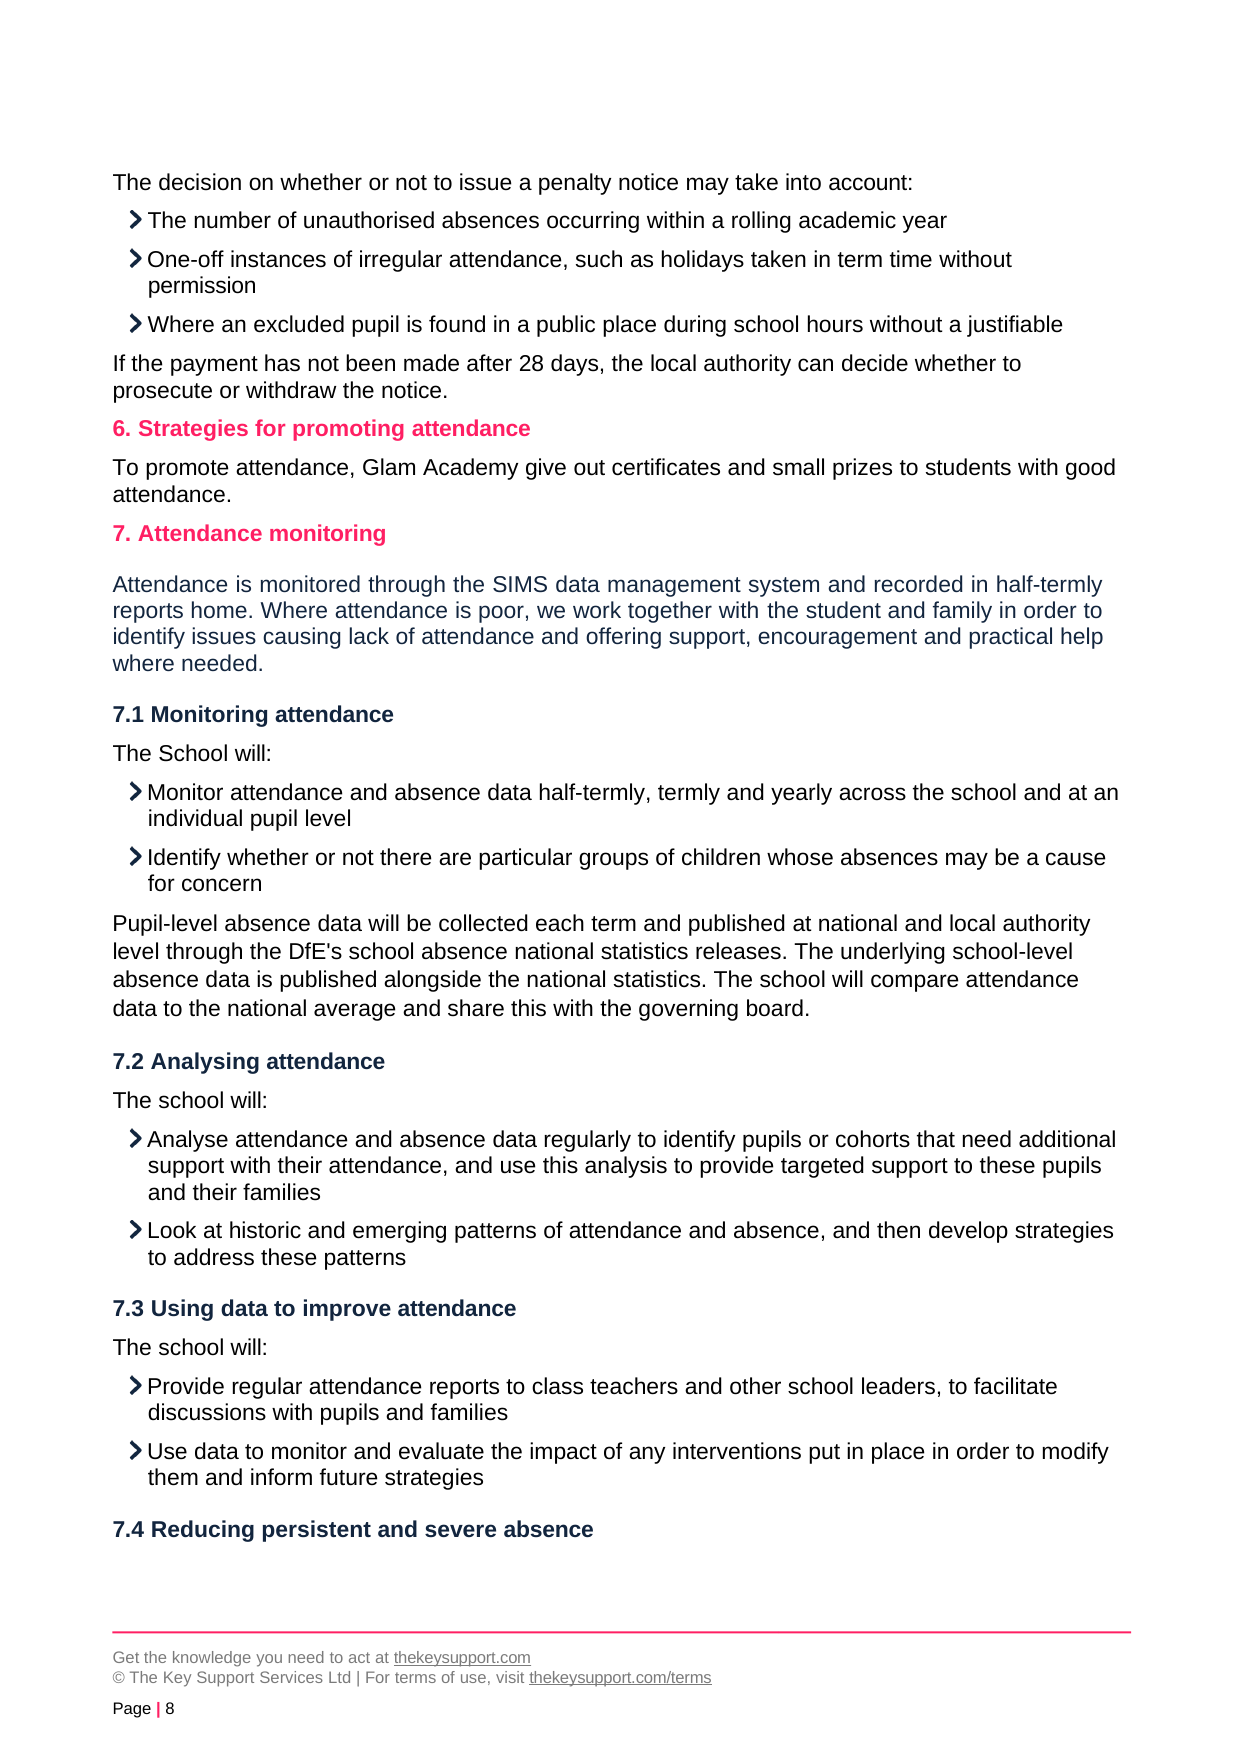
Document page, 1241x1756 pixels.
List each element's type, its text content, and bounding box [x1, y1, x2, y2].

text If the payment has not been made after 28 days, the local authority can decide whether to prosecute or withdraw the notice. [112, 350, 1024, 403]
text To promote attendance, Glam Academy give out certificates and small prizes to students with good attendance. [112, 454, 1155, 507]
text Attendance is monitored through the SIMS data management system and recorded in half-termly reports home. Where attendance is poor, we work together with the student and family in order to identify issues causing lack of attendance and offering support, encouragement and practical help where needed. [112, 571, 1103, 676]
text Look at historic and emerging patterns of attendance and absence, and then develop strategies to address these patterns [130, 1217, 1127, 1270]
text Identify whether or not there are particular groups of children whose absences may be a cause for concern [130, 844, 1127, 897]
subtitle Monitoring attendance [112, 701, 1155, 728]
picture [129, 1440, 142, 1460]
subtitle Strategies for promoting attendance [112, 415, 1155, 442]
text The number of unauthorised absences occurring within a rolling academic year [130, 207, 1155, 233]
picture [129, 1375, 142, 1395]
text Pupil-level absence data will be collected each term and published at national and local authority level through the DfE's school absence national statistics releases. The underlying school-level absence data is published alongside the national statistics. The school will compare attendance data to the national average and share this with the governing board. [112, 909, 1117, 1021]
subtitle Attendance monitoring [112, 519, 1155, 546]
picture [129, 248, 142, 268]
subtitle Reducing persistent and severe absence [112, 1516, 1155, 1542]
picture [129, 781, 142, 801]
subtitle Using data to improve attendance [112, 1295, 1155, 1321]
text Provide regular attendance reports to class teachers and other school leaders, to facilitate discussions with pupils and families [130, 1373, 1127, 1425]
text The School will: [112, 740, 1155, 766]
picture [129, 210, 142, 229]
text Monitor attendance and absence data half-termly, termly and yearly across the school and at an individual pupil level [130, 779, 1127, 832]
text One-off instances of irregular attendance, such as holidays taken in term time without permission [130, 246, 1024, 299]
picture [129, 846, 142, 866]
text Use data to monitor and evaluate the impact of any interventions put in place in order to modify them and inform future strategies [130, 1438, 1127, 1491]
text Analyse attendance and absence data regularly to identify pupils or cohorts that need additional support with their attendance, and use this analysis to provide targeted support to these pupils and their families [130, 1126, 1127, 1205]
text Where an excluded pupil is found in a public place during school hours without a justifiable [130, 311, 1155, 337]
text The school will: [112, 1334, 1155, 1360]
picture [129, 1128, 142, 1148]
picture [129, 313, 142, 333]
subtitle Analysing attendance [112, 1048, 1155, 1074]
text The decision on whether or not to issue a penalty notice may take into account: [112, 168, 1155, 195]
picture [129, 1220, 142, 1239]
text The school will: [112, 1087, 1155, 1113]
